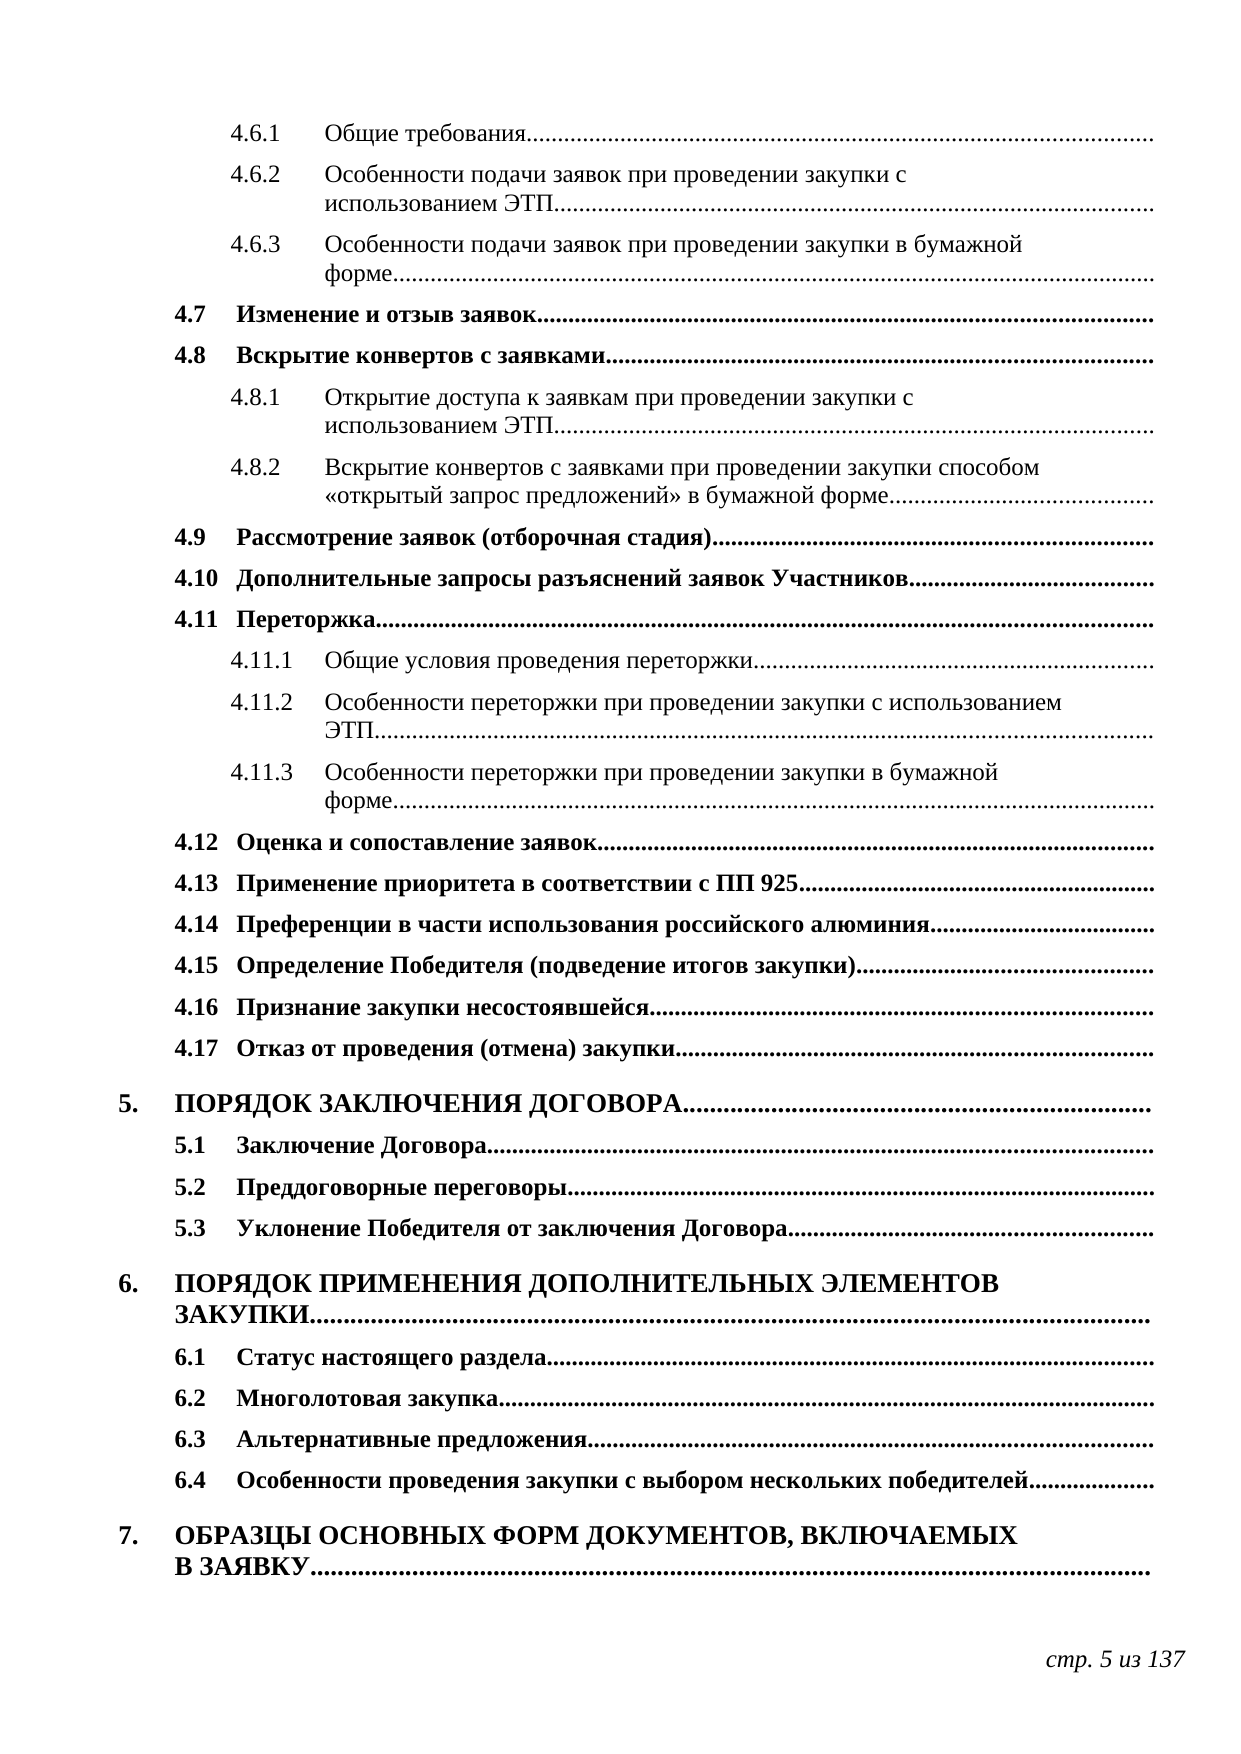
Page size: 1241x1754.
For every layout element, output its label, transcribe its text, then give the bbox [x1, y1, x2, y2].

text 4.8.1 Открытие доступа к заявкам при проведении закупки с использованием ЭТП 36 [230, 382, 1063, 439]
text 4.13 Применение приоритета в соответствии с ПП 925 47 [174, 868, 1093, 897]
text 4.7 Изменение и отзыв заявок 35 [174, 299, 1093, 328]
text 4.17 Отказ от проведения (отмена) закупки 51 [174, 1033, 1093, 1062]
text 4.8 Вскрытие конвертов с заявками 36 [174, 341, 1093, 369]
text 6.3 Альтернативные предложения 58 [174, 1424, 1093, 1453]
text 4.11 Переторжка 41 [174, 604, 1093, 633]
text 4.16 Признание закупки несостоявшейся 51 [174, 992, 1093, 1021]
text 5. ПОРЯДОК ЗАКЛЮЧЕНИЯ ДОГОВОРА 53 [118, 1087, 1063, 1118]
text 6.1 Статус настоящего раздела 57 [174, 1342, 1093, 1370]
text 4.11.3 Особенности переторжки при проведении закупки в бумажной форме 43 [230, 757, 1063, 814]
text 4.14 Преференции в части использования российского алюминия 49 [174, 909, 1093, 938]
text 4.6.2 Особенности подачи заявок при проведении закупки с использованием ЭТП 34 [230, 159, 1063, 217]
text 4.9 Рассмотрение заявок (отборочная стадия) 38 [174, 522, 1093, 551]
text 4.6.1 Общие требования 33 [230, 118, 1063, 147]
text 6.4 Особенности проведения закупки с выбором нескольких победителей 58 [174, 1465, 1093, 1494]
text 4.12 Оценка и сопоставление заявок 46 [174, 827, 1093, 856]
text 7. ОБРАЗЦЫ ОСНОВНЫХ ФОРМ ДОКУМЕНТОВ, ВКЛЮЧАЕМЫХ В ЗАЯВКУ 60 [118, 1519, 1063, 1581]
text 4.11.1 Общие условия проведения переторжки 41 [230, 646, 1063, 674]
text 6.2 Многолотовая закупка 57 [174, 1383, 1093, 1412]
text 6. ПОРЯДОК ПРИМЕНЕНИЯ ДОПОЛНИТЕЛЬНЫХ ЭЛЕМЕНТОВ ЗАКУПКИ 57 [118, 1267, 1063, 1329]
text 5.3 Уклонение Победителя от заключения Договора 55 [174, 1213, 1093, 1242]
text 4.11.2 Особенности переторжки при проведении закупки с использованием ЭТП 42 [230, 687, 1063, 744]
text 5.1 Заключение Договора 53 [174, 1131, 1093, 1159]
text 4.8.2 Вскрытие конвертов с заявками при проведении закупки способом «открытый запрос предложений» в бумажной форме 37 [230, 452, 1063, 509]
text 4.6.3 Особенности подачи заявок при проведении закупки в бумажной форме 34 [230, 229, 1063, 287]
text 4.15 Определение Победителя (подведение итогов закупки) 49 [174, 951, 1093, 979]
text 4.10 Дополнительные запросы разъяснений заявок Участников 40 [174, 563, 1093, 592]
text 5.2 Преддоговорные переговоры 54 [174, 1172, 1093, 1201]
